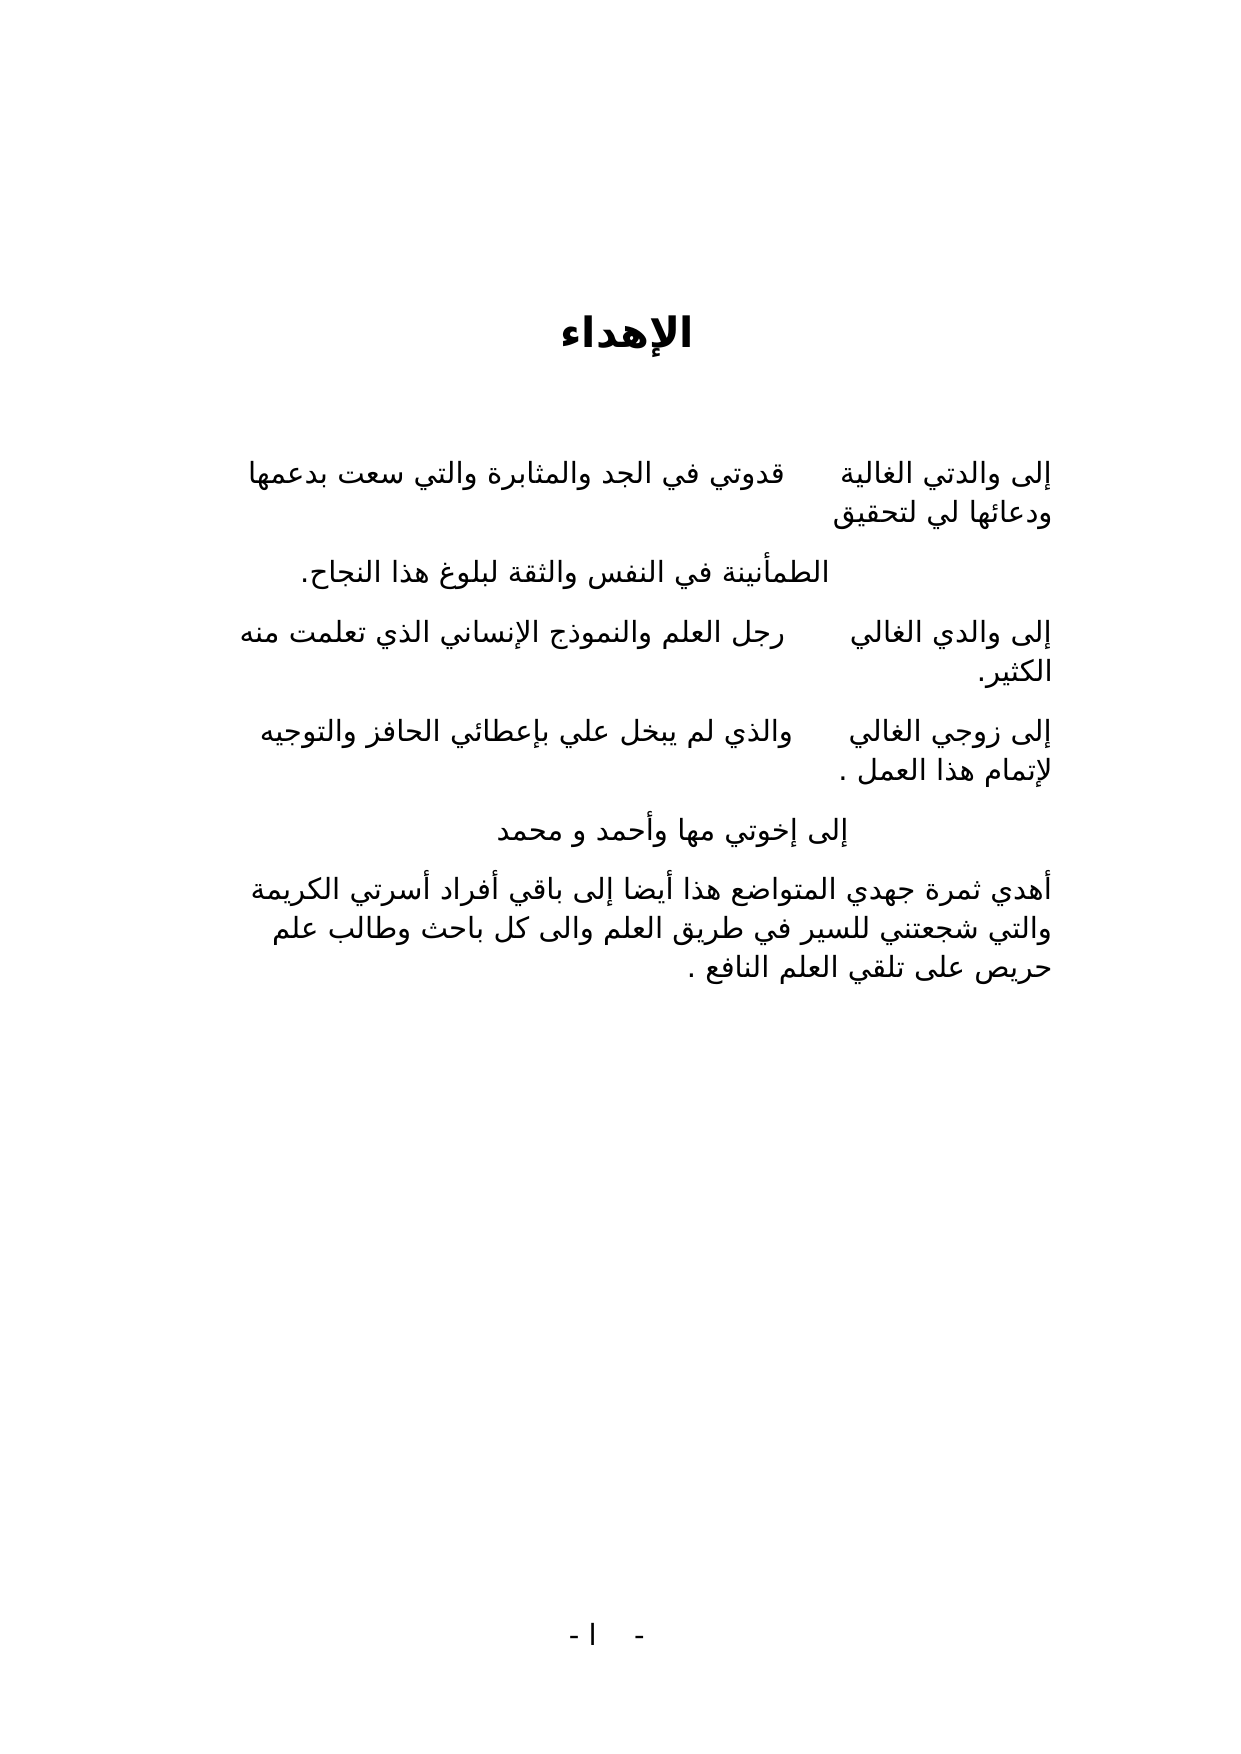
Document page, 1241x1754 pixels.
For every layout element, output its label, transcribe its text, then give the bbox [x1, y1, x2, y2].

text إلى والدي الغالي رجل العلم والنموذج الإنساني الذي تعلمت منه الكثير. [187, 615, 1053, 688]
text الإهداء [187, 308, 1053, 357]
text إلى زوجي الغالي والذي لم يبخل علي بإعطائي الحافز والتوجيه لإتمام هذا العمل . [187, 714, 1053, 787]
text إلى والدتي الغالية قدوتي في الجد والمثابرة والتي سعت بدعمها ودعائها لي لتحقيق [187, 457, 1053, 530]
text أهدي ثمرة جهدي المتواضع هذا أيضا إلى باقي أفراد أسرتي الكريمة والتي شجعتني للسير في طريق العلم والى كل باحث وطالب علم حريص على تلقي العلم النافع . [187, 873, 1053, 984]
text إلى إخوتي مها وأحمد و محمد [187, 813, 1053, 847]
text الطمأنينة في النفس والثقة لبلوغ هذا النجاح. [187, 556, 1053, 589]
